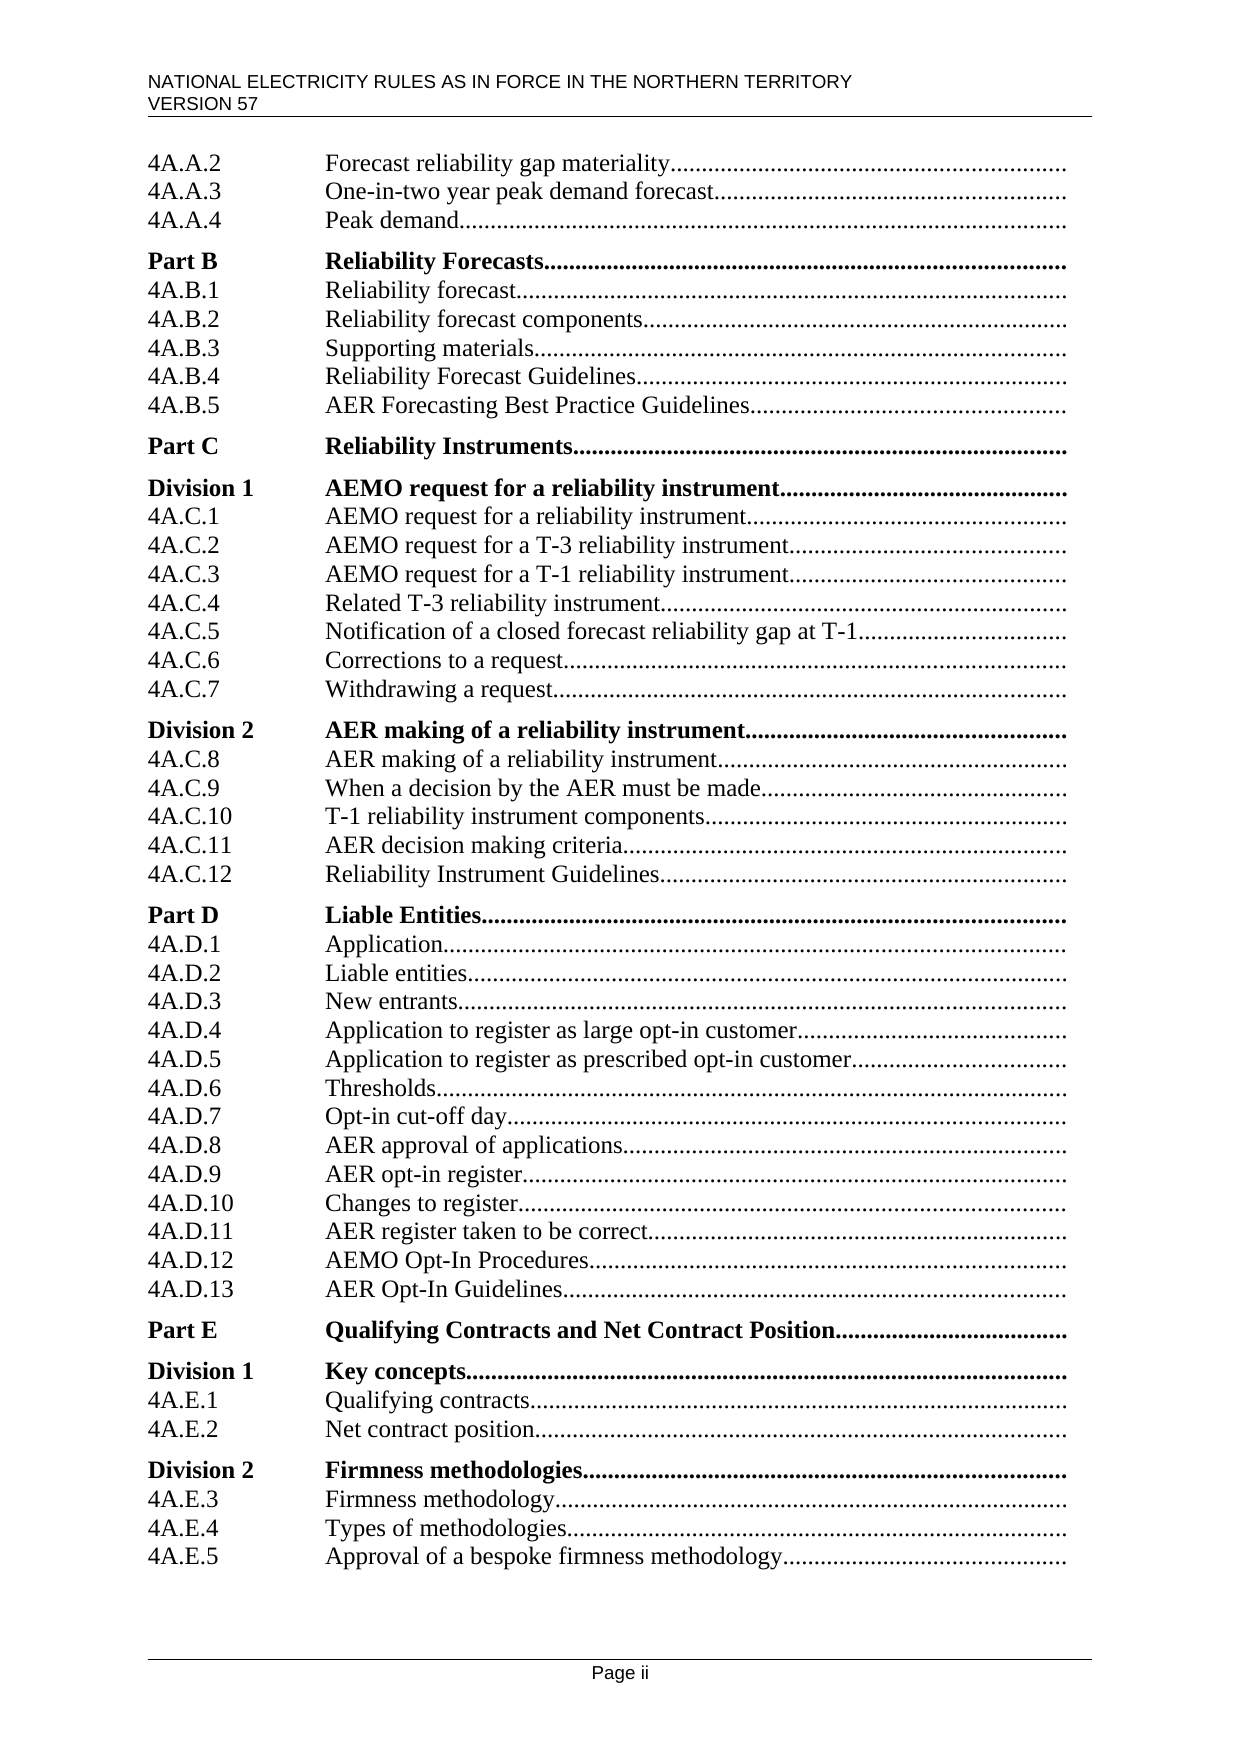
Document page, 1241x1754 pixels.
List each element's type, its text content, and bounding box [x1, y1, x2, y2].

text 4A.D.8 AER approval of applications 43 [148, 1130, 1004, 1159]
text 4A.B.4 Reliability Forecast Guidelines 34 [148, 361, 1004, 390]
text 4A.C.12 Reliability Instrument Guidelines 39 [148, 859, 1004, 888]
text 4A.A.3 One-in-two year peak demand forecast 32 [148, 176, 1004, 205]
text 4A.D.1 Application 40 [148, 929, 1004, 958]
text 4A.C.3 AEMO request for a T-1 reliability instrument 37 [148, 559, 1004, 588]
text 4A.D.4 Application to register as large opt-in customer 41 [148, 1015, 1004, 1044]
text 4A.A.2 Forecast reliability gap materiality 32 [148, 148, 1004, 176]
text Part D Liable Entities 40 [148, 900, 1004, 929]
text 4A.C.4 Related T-3 reliability instrument 37 [148, 588, 1004, 616]
text 4A.C.6 Corrections to a request 38 [148, 645, 1004, 674]
text 4A.B.2 Reliability forecast components 33 [148, 304, 1004, 333]
text 4A.C.7 Withdrawing a request 38 [148, 674, 1004, 703]
text 4A.D.12 AEMO Opt-In Procedures 45 [148, 1245, 1004, 1274]
text 4A.A.4 Peak demand 32 [148, 205, 1004, 234]
text 4A.D.9 AER opt-in register 44 [148, 1159, 1004, 1188]
text 4A.D.7 Opt-in cut-off day 43 [148, 1101, 1004, 1130]
text Part C Reliability Instruments 36 [148, 431, 1004, 460]
text 4A.D.2 Liable entities 40 [148, 958, 1004, 986]
text Part B Reliability Forecasts 33 [148, 246, 1004, 275]
text 4A.B.1 Reliability forecast 33 [148, 275, 1004, 304]
text 4A.E.5 Approval of a bespoke firmness methodology 48 [148, 1541, 1004, 1570]
text Part E Qualifying Contracts and Net Contract Position 46 [148, 1315, 1004, 1344]
text 4A.E.3 Firmness methodology 47 [148, 1484, 1004, 1513]
text 4A.C.11 AER decision making criteria 39 [148, 830, 1004, 859]
text 4A.C.5 Notification of a closed forecast reliability gap at T-1 37 [148, 616, 1004, 645]
text 4A.E.4 Types of methodologies 48 [148, 1513, 1004, 1541]
text 4A.E.2 Net contract position 47 [148, 1414, 1004, 1443]
text 4A.D.10 Changes to register 44 [148, 1188, 1004, 1216]
text 4A.D.13 AER Opt-In Guidelines 45 [148, 1274, 1004, 1303]
text 4A.D.6 Thresholds 42 [148, 1073, 1004, 1101]
text 4A.B.3 Supporting materials 34 [148, 333, 1004, 361]
text Division 2 AER making of a reliability instrument 38 [148, 715, 1004, 744]
text 4A.E.1 Qualifying contracts 46 [148, 1385, 1004, 1414]
text 4A.C.10 T-1 reliability instrument components 39 [148, 801, 1004, 830]
text 4A.C.9 When a decision by the AER must be made 38 [148, 773, 1004, 801]
text 4A.C.1 AEMO request for a reliability instrument 36 [148, 501, 1004, 530]
text 4A.D.5 Application to register as prescribed opt-in customer 42 [148, 1044, 1004, 1073]
text 4A.D.11 AER register taken to be correct 44 [148, 1216, 1004, 1245]
text 4A.C.2 AEMO request for a T-3 reliability instrument 36 [148, 530, 1004, 559]
text 4A.C.8 AER making of a reliability instrument 38 [148, 744, 1004, 773]
text 4A.D.3 New entrants 41 [148, 986, 1004, 1015]
text Division 1 Key concepts 46 [148, 1356, 1004, 1385]
text 4A.B.5 AER Forecasting Best Practice Guidelines 35 [148, 390, 1004, 419]
text Division 1 AEMO request for a reliability instrument 36 [148, 473, 1004, 501]
text Division 2 Firmness methodologies 47 [148, 1455, 1004, 1484]
